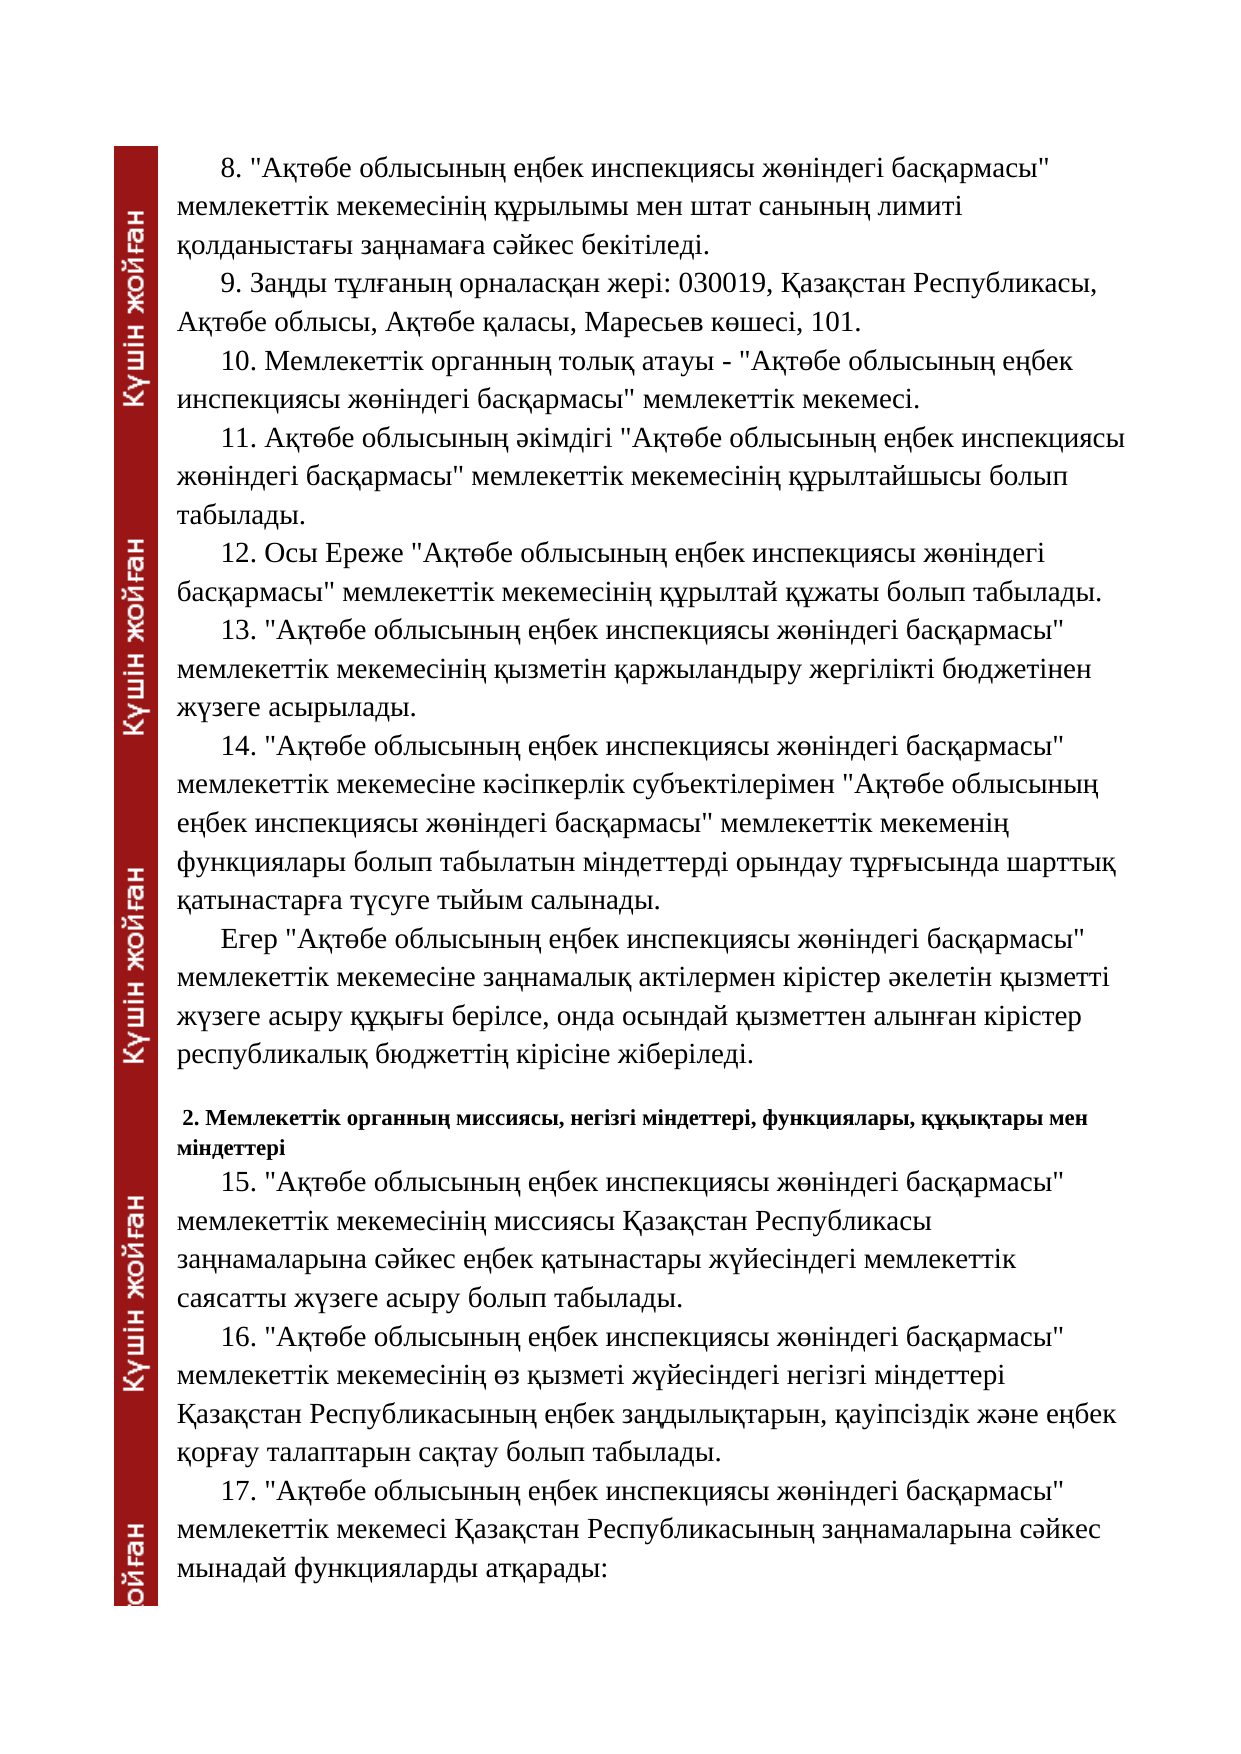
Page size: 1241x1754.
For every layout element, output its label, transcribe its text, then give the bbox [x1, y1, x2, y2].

picture [114, 146, 158, 150]
picture [114, 1100, 158, 1104]
picture [114, 1583, 158, 1606]
text 2. Мемлекеттік органның миссиясы, негізгі міндеттері, функциялары, құқықтары мен міндеттері [112, 1104, 1128, 1161]
